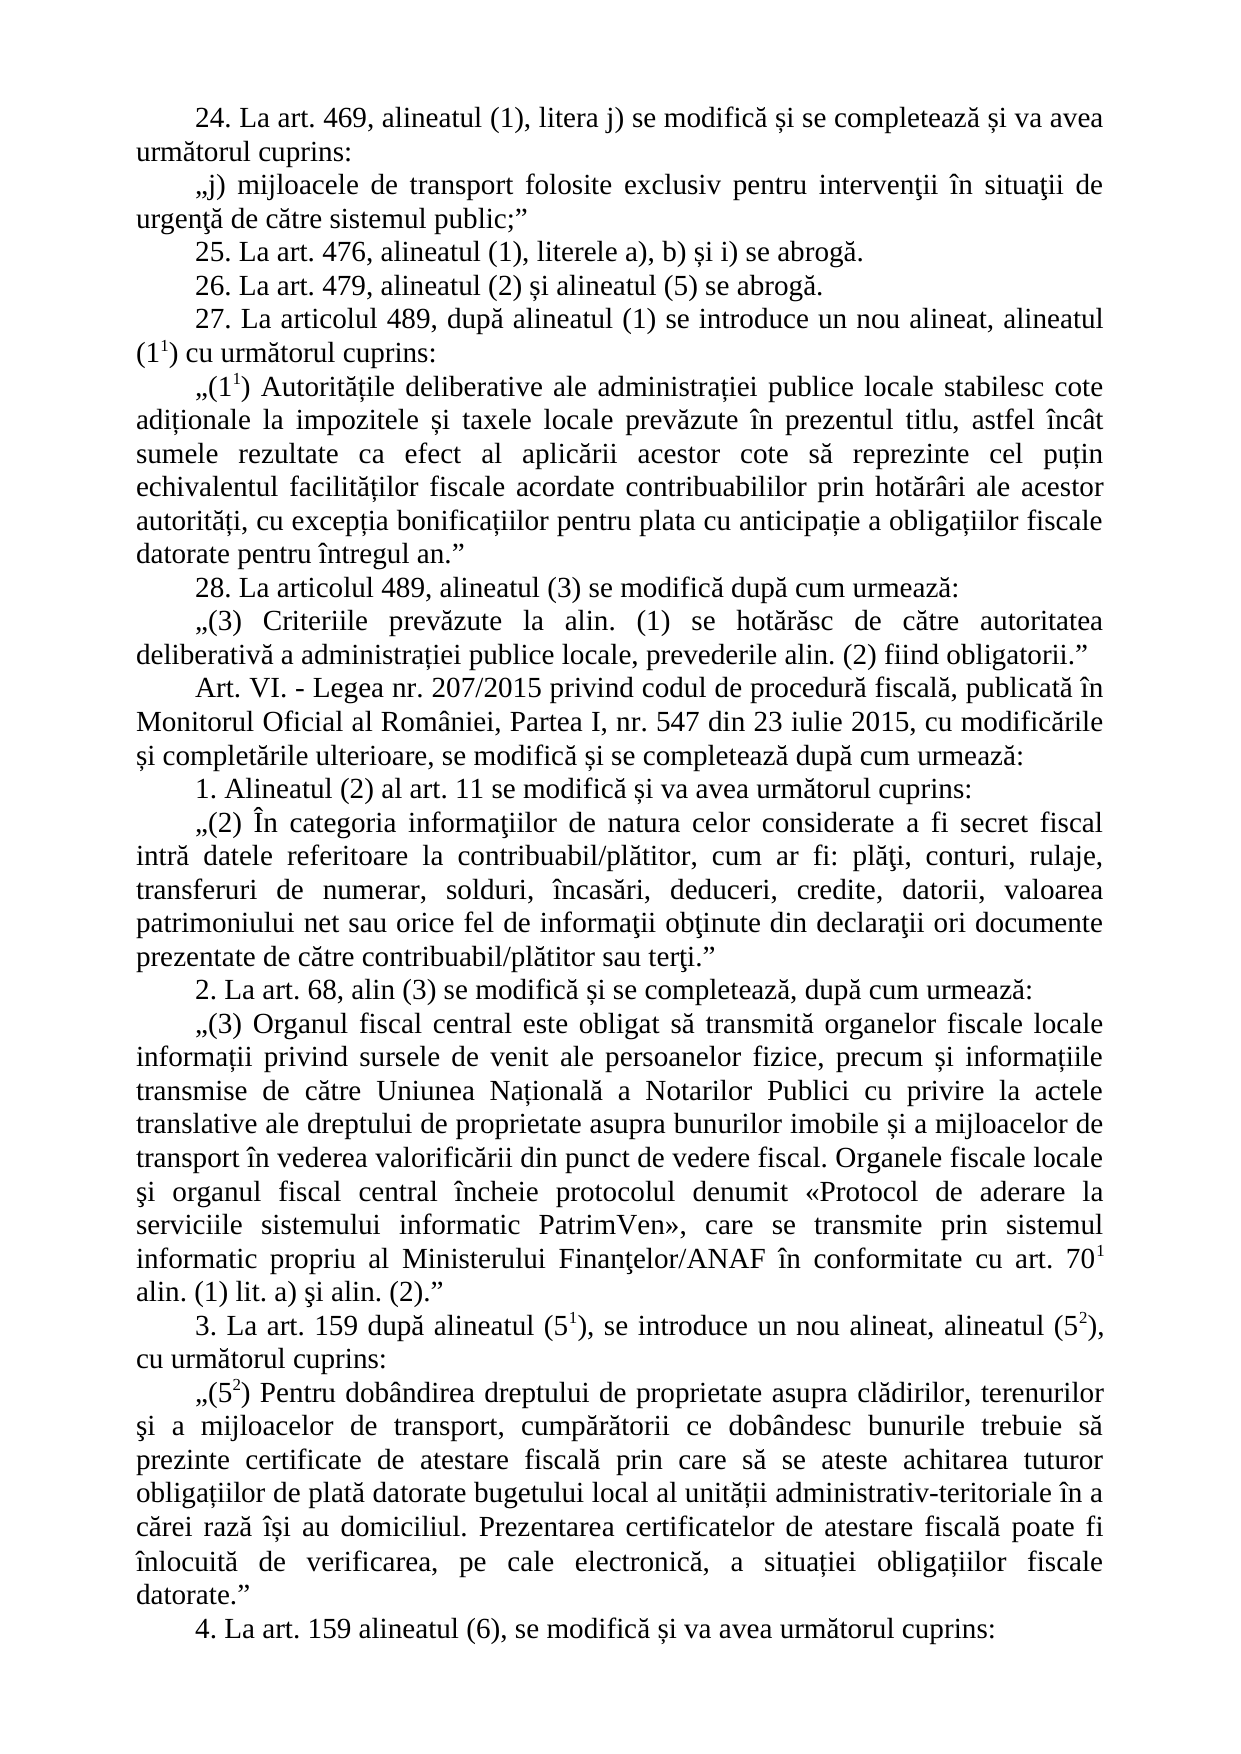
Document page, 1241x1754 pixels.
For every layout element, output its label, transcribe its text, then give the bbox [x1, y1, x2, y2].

text 4. La art. 159 alineatul (6), se modifică și va avea următorul cuprins: [136, 1611, 1104, 1644]
text „(2) În categoria informaţiilor de natura celor considerate a fi secret fiscal intră datele referitoare la contribuabil/plătitor, cum ar fi: plăţi, conturi, rulaje, transferuri de numerar, solduri, încasări, deduceri, credite, datorii, valoarea patrimoniului net sau orice fel de informaţii obţinute din declaraţii ori documente prezentate de către contribuabil/plătitor sau terţi.” [136, 805, 1104, 972]
text „(3) Organul fiscal central este obligat să transmită organelor fiscale locale informații privind sursele de venit ale persoanelor fizice, precum și informațiile transmise de către Uniunea Națională a Notarilor Publici cu privire la actele translative ale dreptului de proprietate asupra bunurilor imobile și a mijloacelor de transport în vederea valorificării din punct de vedere fiscal. Organele fiscale locale şi organul fiscal central încheie protocolul denumit «Protocol de aderare la serviciile sistemului informatic PatrimVen», care se transmite prin sistemul informatic propriu al Ministerului Finanţelor/ANAF în conformitate cu art. 701 alin. (1) lit. a) şi alin. (2).” [136, 1006, 1104, 1308]
text „(3) Criteriile prevăzute la alin. (1) se hotărăsc de către autoritatea deliberativă a administrației publice locale, prevederile alin. (2) fiind obligatorii.” [136, 603, 1104, 671]
text 24. La art. 469, alineatul (1), litera j) se modifică și se completează și va avea următorul cuprins: [136, 100, 1104, 167]
text 3. La art. 159 după alineatul (51), se introduce un nou alineat, alineatul (52), cu următorul cuprins: [136, 1308, 1104, 1375]
text 26. La art. 479, alineatul (2) și alineatul (5) se abrogă. [136, 268, 1104, 302]
text 1. Alineatul (2) al art. 11 se modifică și va avea următorul cuprins: [136, 771, 1104, 805]
text „j) mijloacele de transport folosite exclusiv pentru intervenţii în situaţii de urgenţă de către sistemul public;” [136, 167, 1104, 234]
text 27. La articolul 489, după alineatul (1) se introduce un nou alineat, alineatul (11) cu următorul cuprins: [136, 302, 1104, 369]
text Art. VI. - Legea nr. 207/2015 privind codul de procedură fiscală, publicată în Monitorul Oficial al României, Partea I, nr. 547 din 23 iulie 2015, cu modificările și completările ulterioare, se modifică și se completează după cum urmează: [136, 671, 1104, 771]
text „(11) Autoritățile deliberative ale administrației publice locale stabilesc cote adiționale la impozitele și taxele locale prevăzute în prezentul titlu, astfel încât sumele rezultate ca efect al aplicării acestor cote să reprezinte cel puțin echivalentul facilităților fiscale acordate contribuabililor prin hotărâri ale acestor autorități, cu excepția bonificațiilor pentru plata cu anticipație a obligațiilor fiscale datorate pentru întregul an.” [136, 369, 1104, 570]
text 25. La art. 476, alineatul (1), literele a), b) și i) se abrogă. [136, 234, 1104, 268]
text „(52) Pentru dobândirea dreptului de proprietate asupra clădirilor, terenurilor şi a mijloacelor de transport, cumpărătorii ce dobândesc bunurile trebuie să prezinte certificate de atestare fiscală prin care să se ateste achitarea tuturor obligațiilor de plată datorate bugetului local al unității administrativ-teritoriale în a cărei rază își au domiciliul. Prezentarea certificatelor de atestare fiscală poate fi înlocuită de verificarea, pe cale electronică, a situației obligațiilor fiscale datorate.” [136, 1375, 1104, 1611]
text 28. La articolul 489, alineatul (3) se modifică după cum urmează: [136, 570, 1104, 603]
text 2. La art. 68, alin (3) se modifică și se completează, după cum urmează: [136, 972, 1104, 1006]
